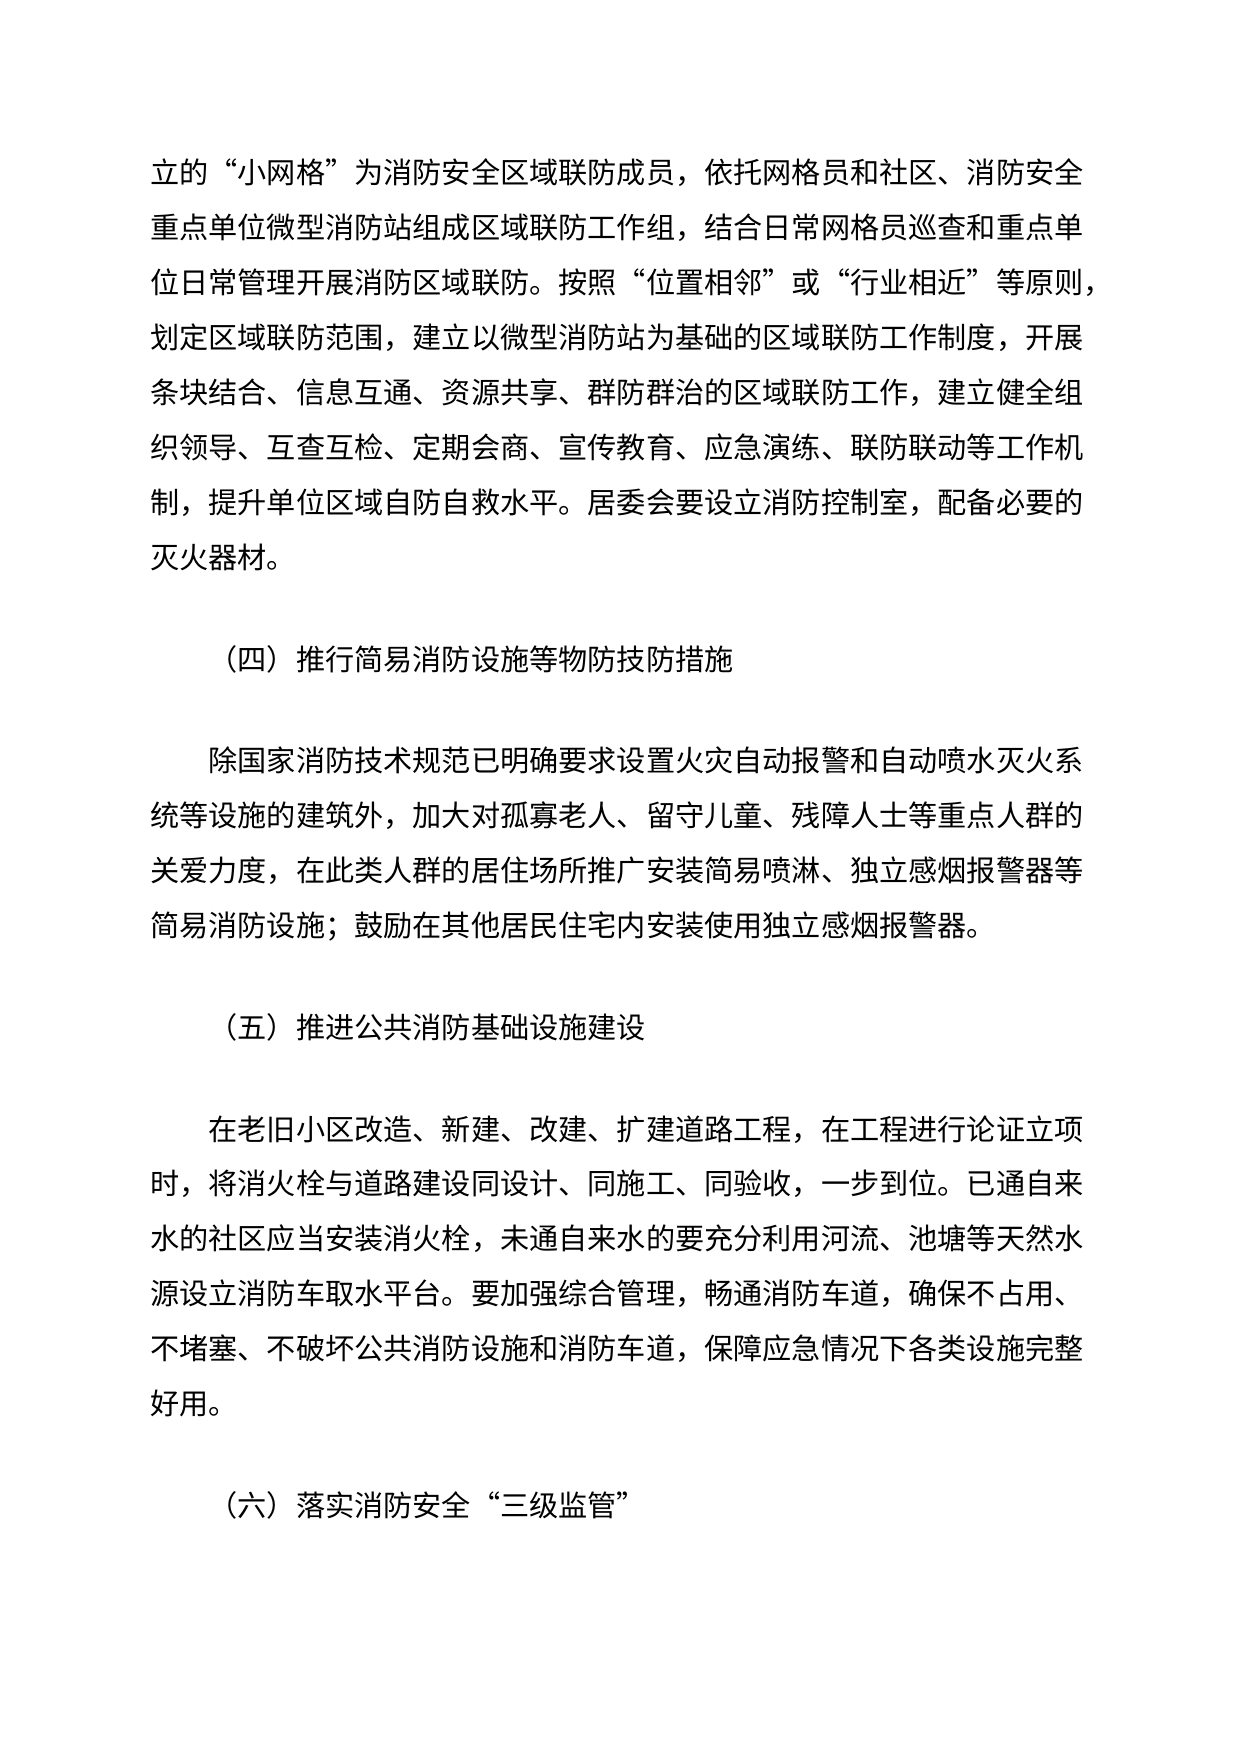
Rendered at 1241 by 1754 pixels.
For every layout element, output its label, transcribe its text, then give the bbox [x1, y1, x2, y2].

text （六）落实消防安全“三级监管” [150, 1482, 1090, 1524]
text （五）推进公共消防基础设施建设 [150, 1004, 1090, 1047]
text （四）推行简易消防设施等物防技防措施 [150, 636, 1090, 678]
text 除国家消防技术规范已明确要求设置火灾自动报警和自动喷水灭火系统等设施的建筑外，加大对孤寡老人、留守儿童、残障人士等重点人群的关爱力度，在此类人群的居住场所推广安装简易喷淋、独立感烟报警器等简易消防设施；鼓励在其他居民住宅内安装使用独立感烟报警器。 [150, 738, 1090, 945]
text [150, 150, 1090, 577]
text 在老旧小区改造、新建、改建、扩建道路工程，在工程进行论证立项时，将消火栓与道路建设同设计、同施工、同验收，一步到位。已通自来水的社区应当安装消火栓，未通自来水的要充分利用河流、池塘等天然水源设立消防车取水平台。要加强综合管理，畅通消防车道，确保不占用、不堵塞、不破坏公共消防设施和消防车道，保障应急情况下各类设施完整好用。 [150, 1106, 1090, 1423]
